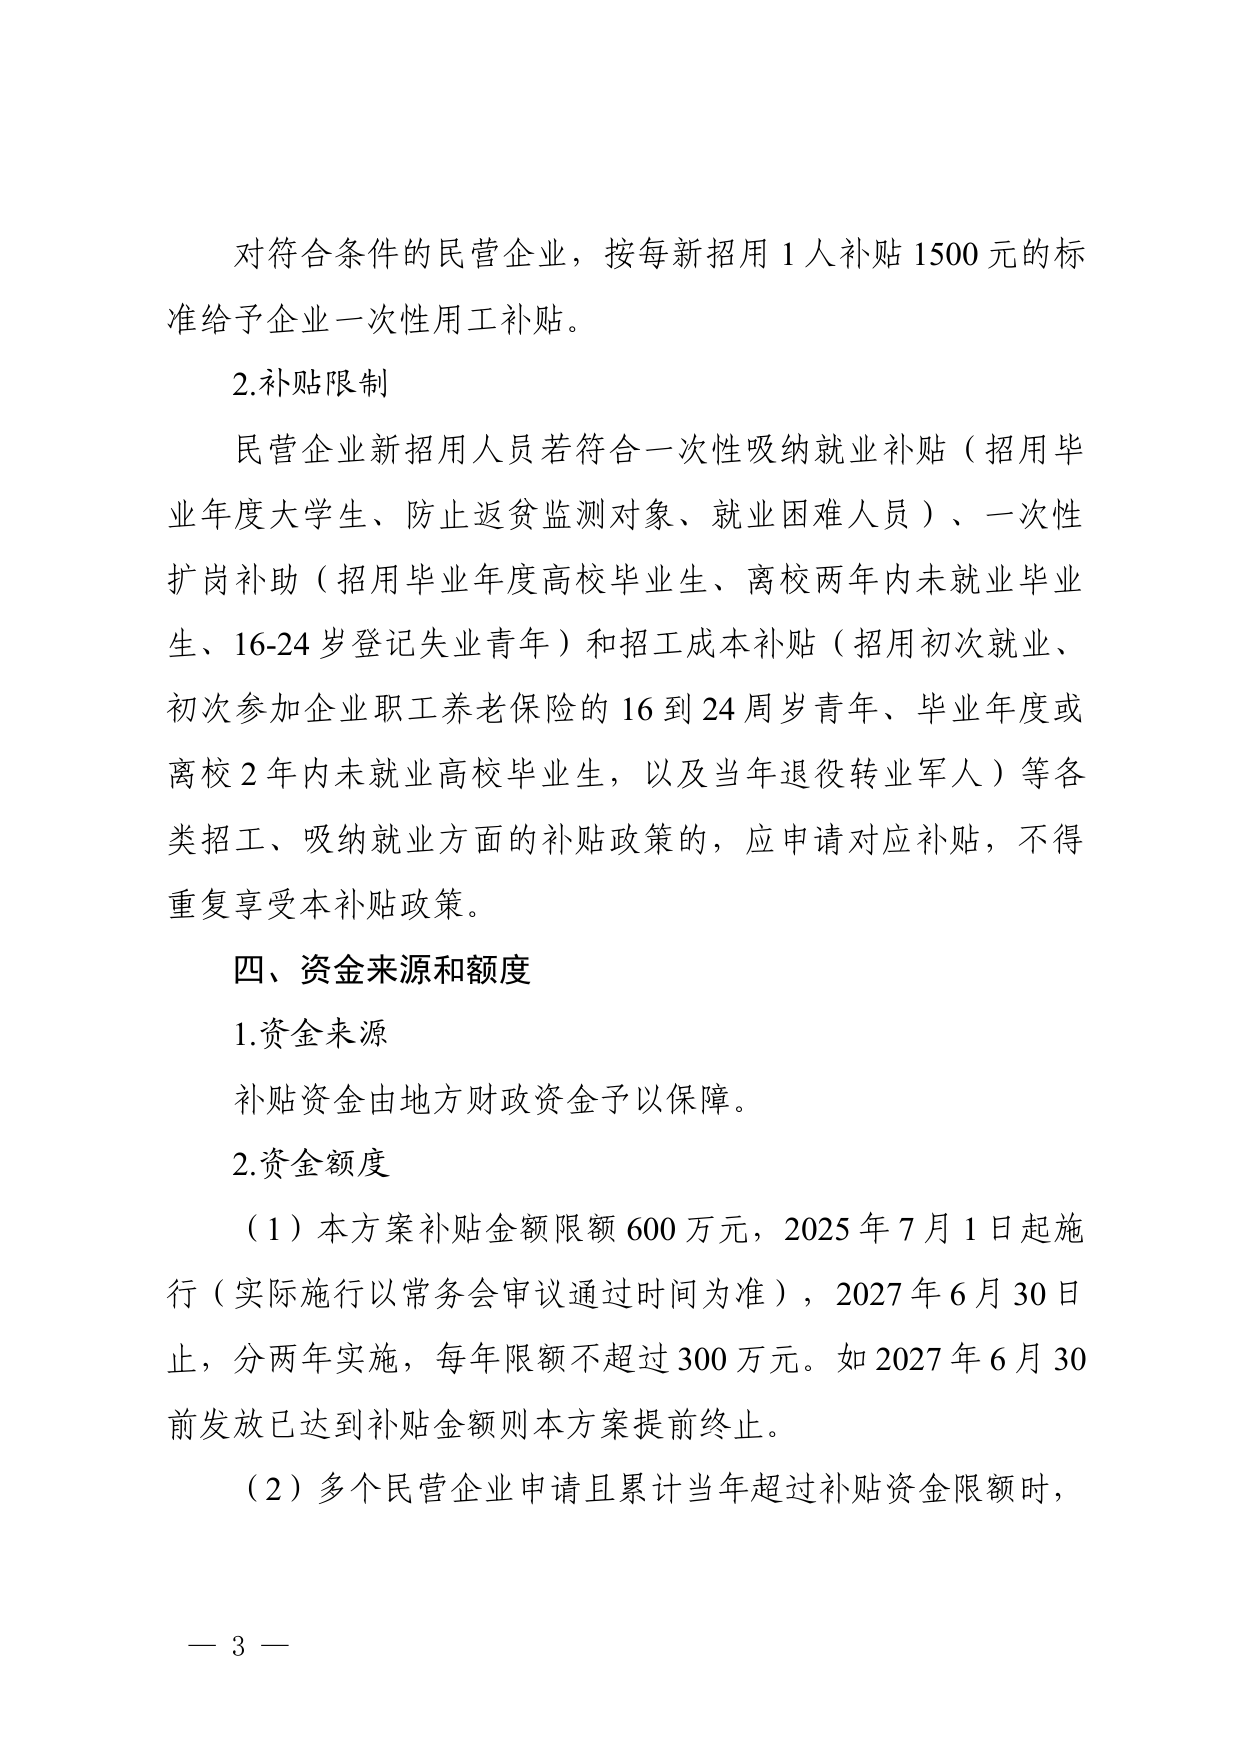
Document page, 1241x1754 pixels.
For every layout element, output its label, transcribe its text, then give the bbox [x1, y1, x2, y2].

text 2.补贴限制 [165, 349, 1087, 414]
text 四、资金来源和额度 [165, 934, 1087, 999]
text 民营企业新招用人员若符合一次性吸纳就业补贴（招用毕业年度大学生、防止返贫监测对象、就业困难人员）、一次性扩岗补助（招用毕业年度高校毕业生、离校两年内未就业毕业生、16-24岁登记失业青年）和招工成本补贴（招用初次就业、初次参加企业职工养老保险的16到24周岁青年、毕业年度或离校2年内未就业高校毕业生，以及当年退役转业军人）等各类招工、吸纳就业方面的补贴政策的，应申请对应补贴，不得重复享受本补贴政策。 [165, 414, 1087, 934]
text 2.资金额度 [165, 1129, 1087, 1194]
text （1）本方案补贴金额限额600万元，2025年7月1日起施行（实际施行以常务会审议通过时间为准），2027年6月30日止，分两年实施，每年限额不超过300万元。如2027年6月30前发放已达到补贴金额则本方案提前终止。 [165, 1194, 1087, 1454]
text 1.资金来源 [165, 999, 1087, 1064]
text 补贴资金由地方财政资金予以保障。 [165, 1064, 1087, 1129]
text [165, 1454, 1087, 1519]
text 对符合条件的民营企业，按每新招用1人补贴1500元的标准给予企业一次性用工补贴。 [165, 219, 1087, 349]
